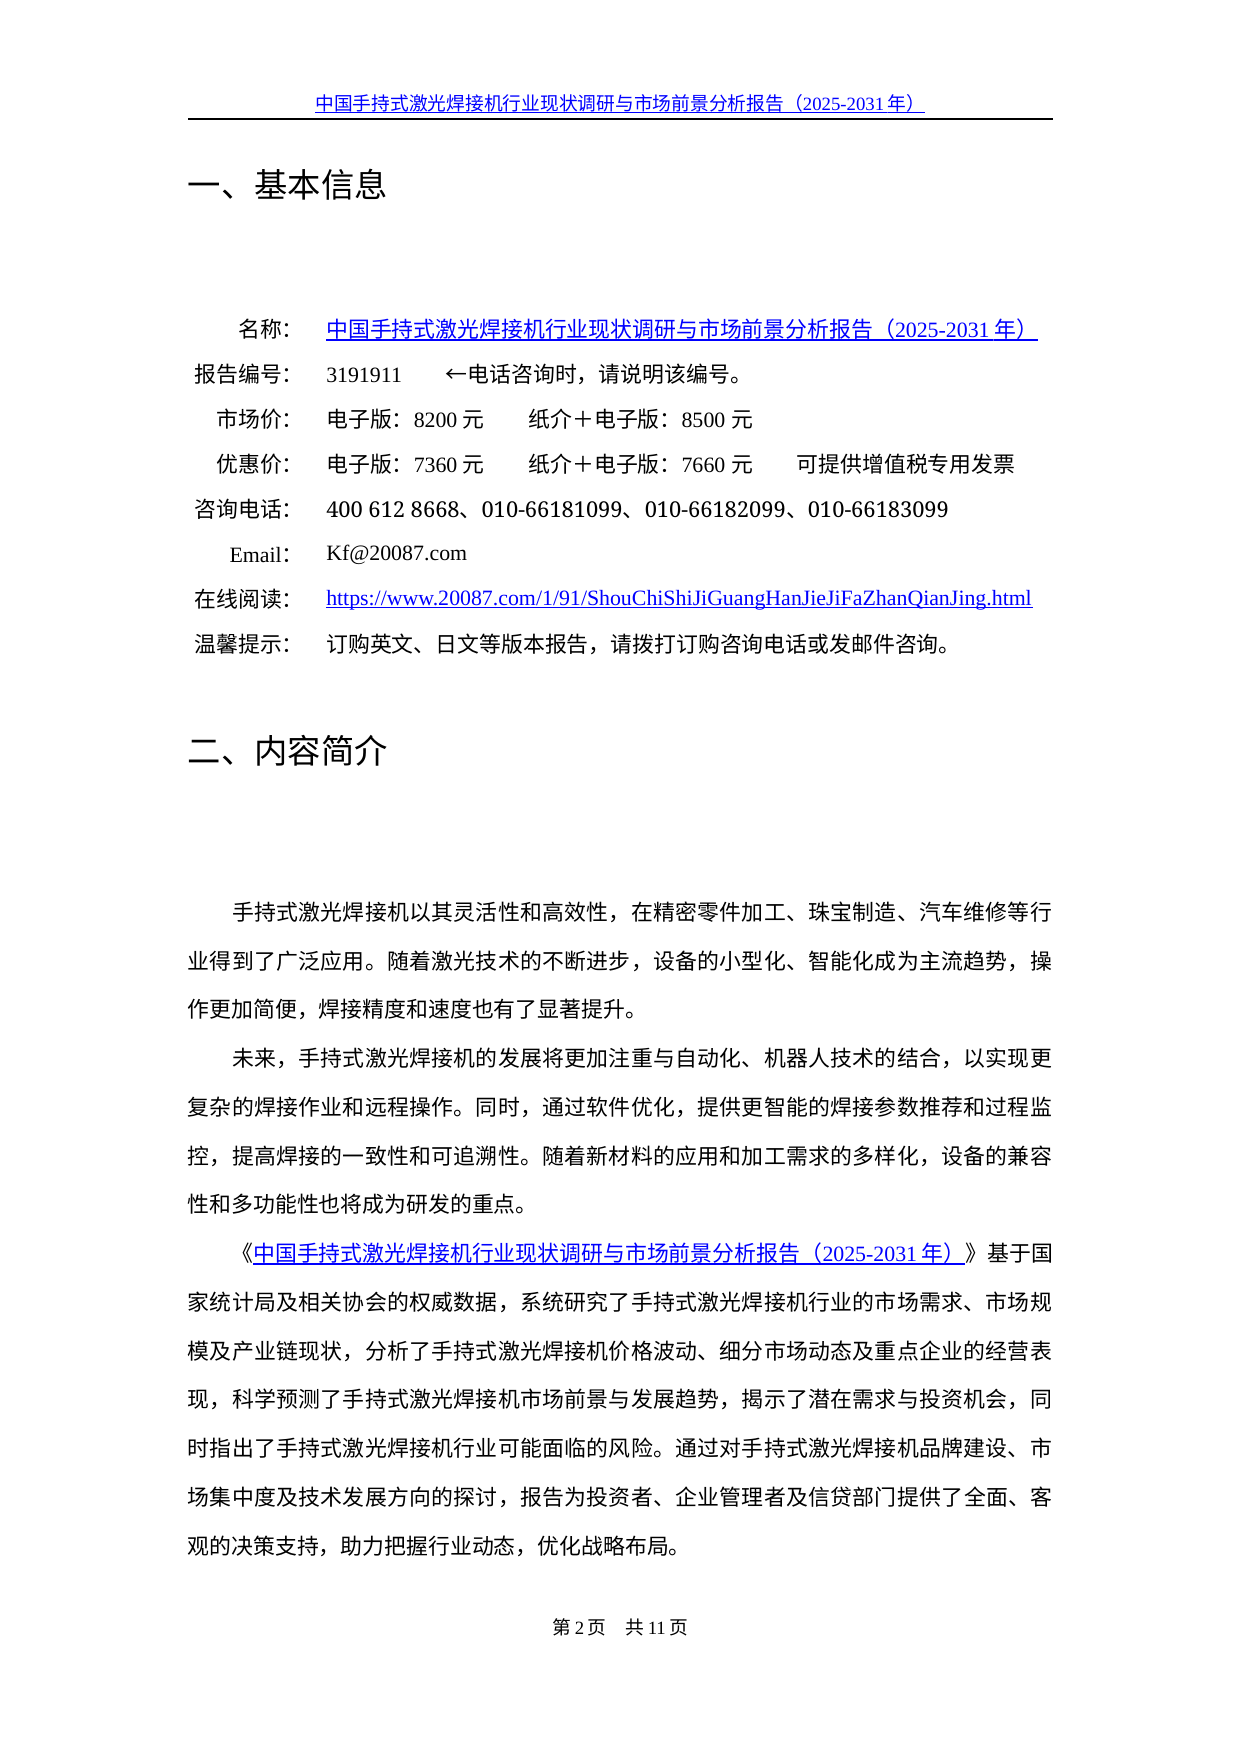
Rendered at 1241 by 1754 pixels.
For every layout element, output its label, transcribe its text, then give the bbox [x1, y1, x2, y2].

table_header 名称： [167, 312, 315, 357]
table_cell 市场价： [167, 402, 315, 447]
table_cell 温馨提示： [167, 627, 315, 672]
table_cell Kf@20087.com [315, 537, 1073, 582]
table_cell 在线阅读： [167, 582, 315, 627]
table_cell 咨询电话： [167, 492, 315, 537]
table_cell 报告编号： [167, 357, 315, 402]
table_cell 订购英文、日文等版本报告，请拨打订购咨询电话或发邮件咨询。 [315, 627, 1073, 672]
table_cell 3191911 ←电话咨询时，请说明该编号。 [315, 357, 1073, 402]
title 一、基本信息 [187, 150, 1053, 215]
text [187, 894, 1053, 1561]
table_cell Email： [167, 537, 315, 582]
table_cell 电子版：7360 元 纸介＋电子版：7660 元 可提供增值税专用发票 [315, 447, 1073, 492]
table_cell [315, 582, 1073, 627]
title 二、内容简介 [187, 717, 1053, 782]
table_cell 电子版：8200 元 纸介＋电子版：8500 元 [315, 402, 1073, 447]
table_cell 400 612 8668、010-66181099、010-66182099、010-66183099 [315, 492, 1073, 537]
table_header 中国手持式激光焊接机行业现状调研与市场前景分析报告（2025-2031年） [315, 312, 1073, 357]
table_cell 优惠价： [167, 447, 315, 492]
